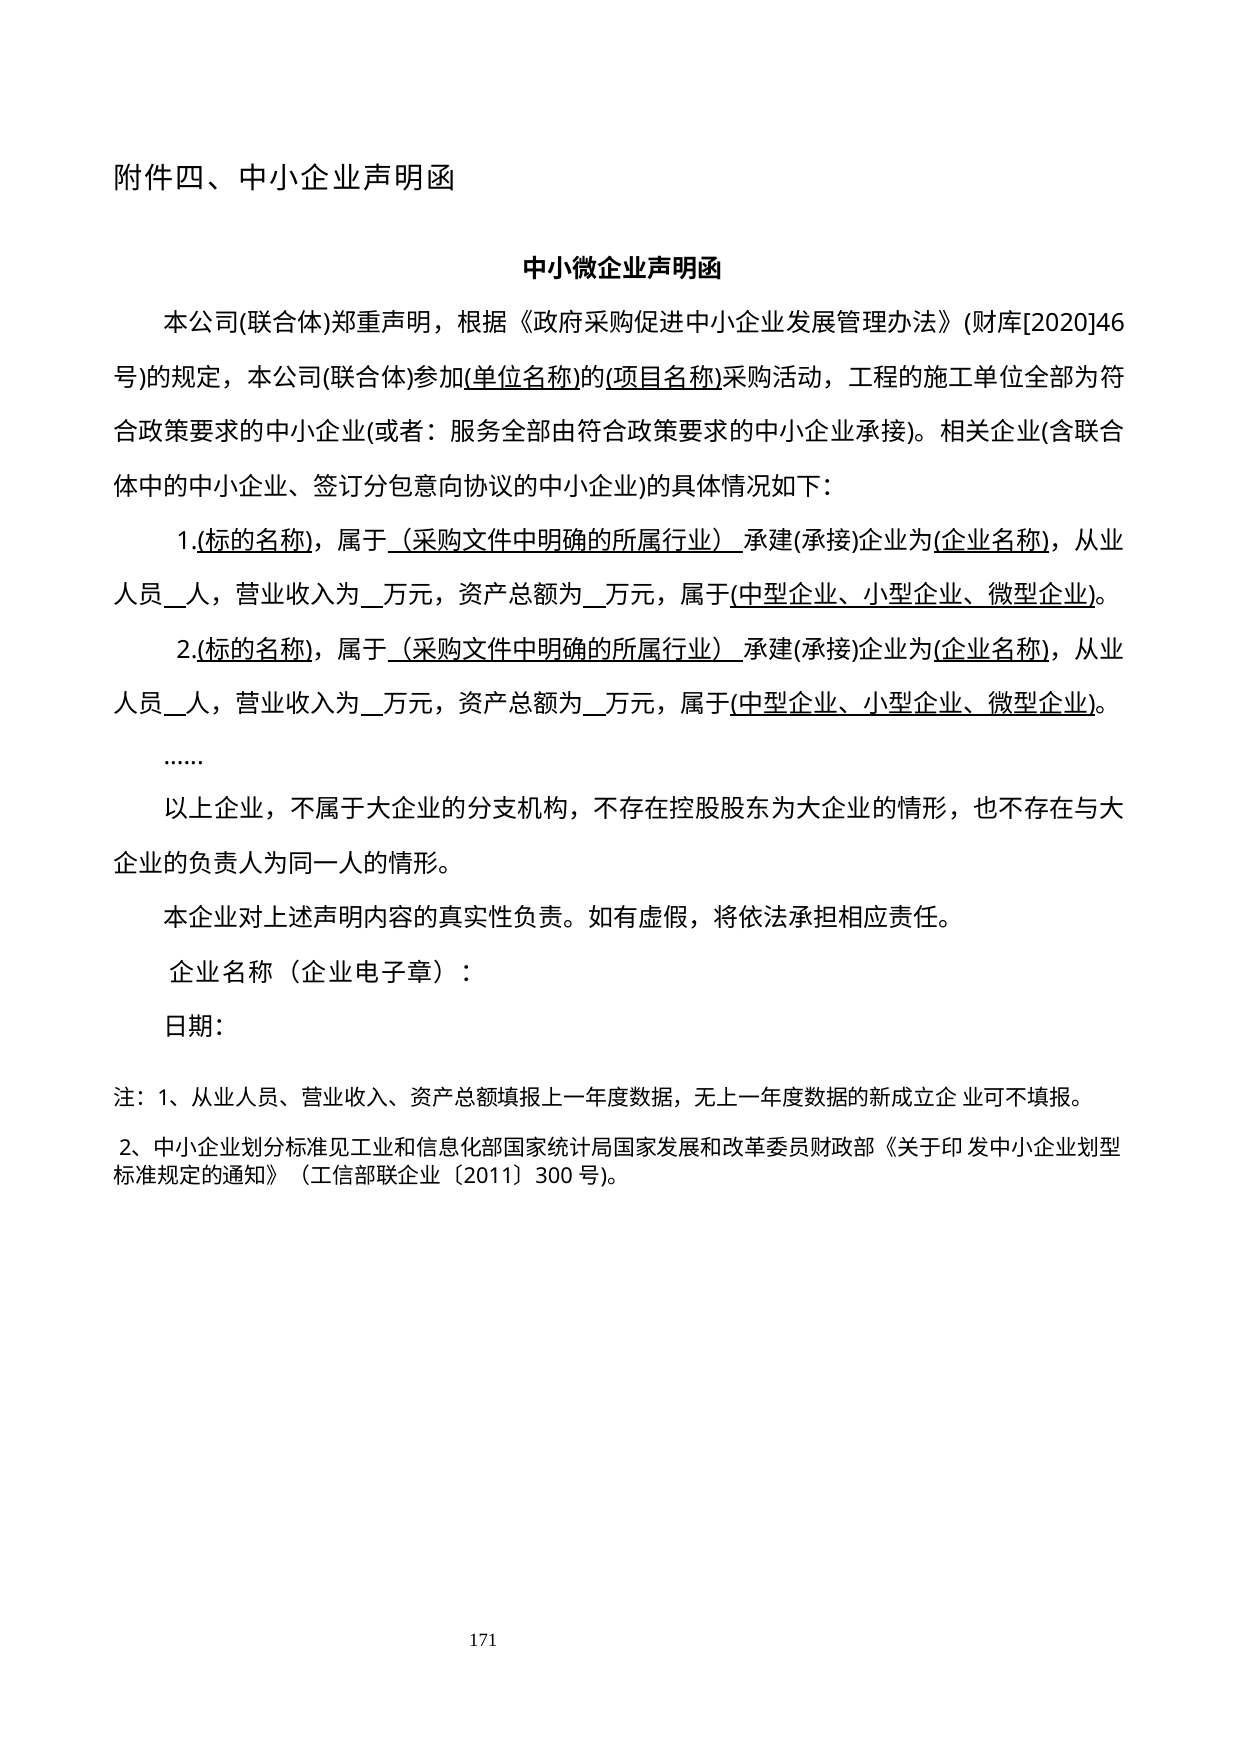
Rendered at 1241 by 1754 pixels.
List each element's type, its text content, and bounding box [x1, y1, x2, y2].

text 注：1、从业人员、营业收入、资产总额填报上一年度数据，无上一年度数据的新成立企 业可不填报。 [113, 1082, 1125, 1111]
text 附件四、中小企业声明函 [113, 158, 1125, 197]
text 本企业对上述声明内容的真实性负责。如有虚假，将依法承担相应责任。 [113, 898, 1125, 934]
text 企业名称（企业电子章）： [113, 952, 1125, 988]
text 以上企业，不属于大企业的分支机构，不存在控股股东为大企业的情形，也不存在与大企业的负责人为同一人的情形。 [113, 789, 1125, 879]
text 本公司(联合体)郑重声明，根据《政府采购促进中小企业发展管理办法》(财库[2020]46号)的规定，本公司(联合体)参加(单位名称)的(项目名称)采购活动，工程的施工单位全部为符合政策要求的中小企业(或者：服务全部由符合政策要求的中小企业承接)。相关企业(含联合体中的中小企业、签订分包意向协议的中小企业)的具体情况如下： [113, 303, 1125, 502]
text ...... [113, 738, 1125, 772]
text 2.(标的名称)，属于（采购文件中明确的所属行业） 承建(承接)企业为(企业名称)，从业人员 人，营业收入为 万元，资产总额为 万元，属于(中型企业、小型企业、微型企业)。 [113, 629, 1125, 720]
text 中小微企业声明函 [113, 248, 1125, 285]
text 日期： [113, 1006, 1125, 1043]
text 1.(标的名称)，属于（采购文件中明确的所属行业） 承建(承接)企业为(企业名称)，从业人员 人，营业收入为 万元，资产总额为 万元，属于(中型企业、小型企业、微型企业)。 [113, 520, 1125, 611]
text 2、中小企业划分标准见工业和信息化部国家统计局国家发展和改革委员财政部《关于印 发中小企业划型标准规定的通知》（工信部联企业〔2011〕300 号)。 [113, 1132, 1125, 1190]
